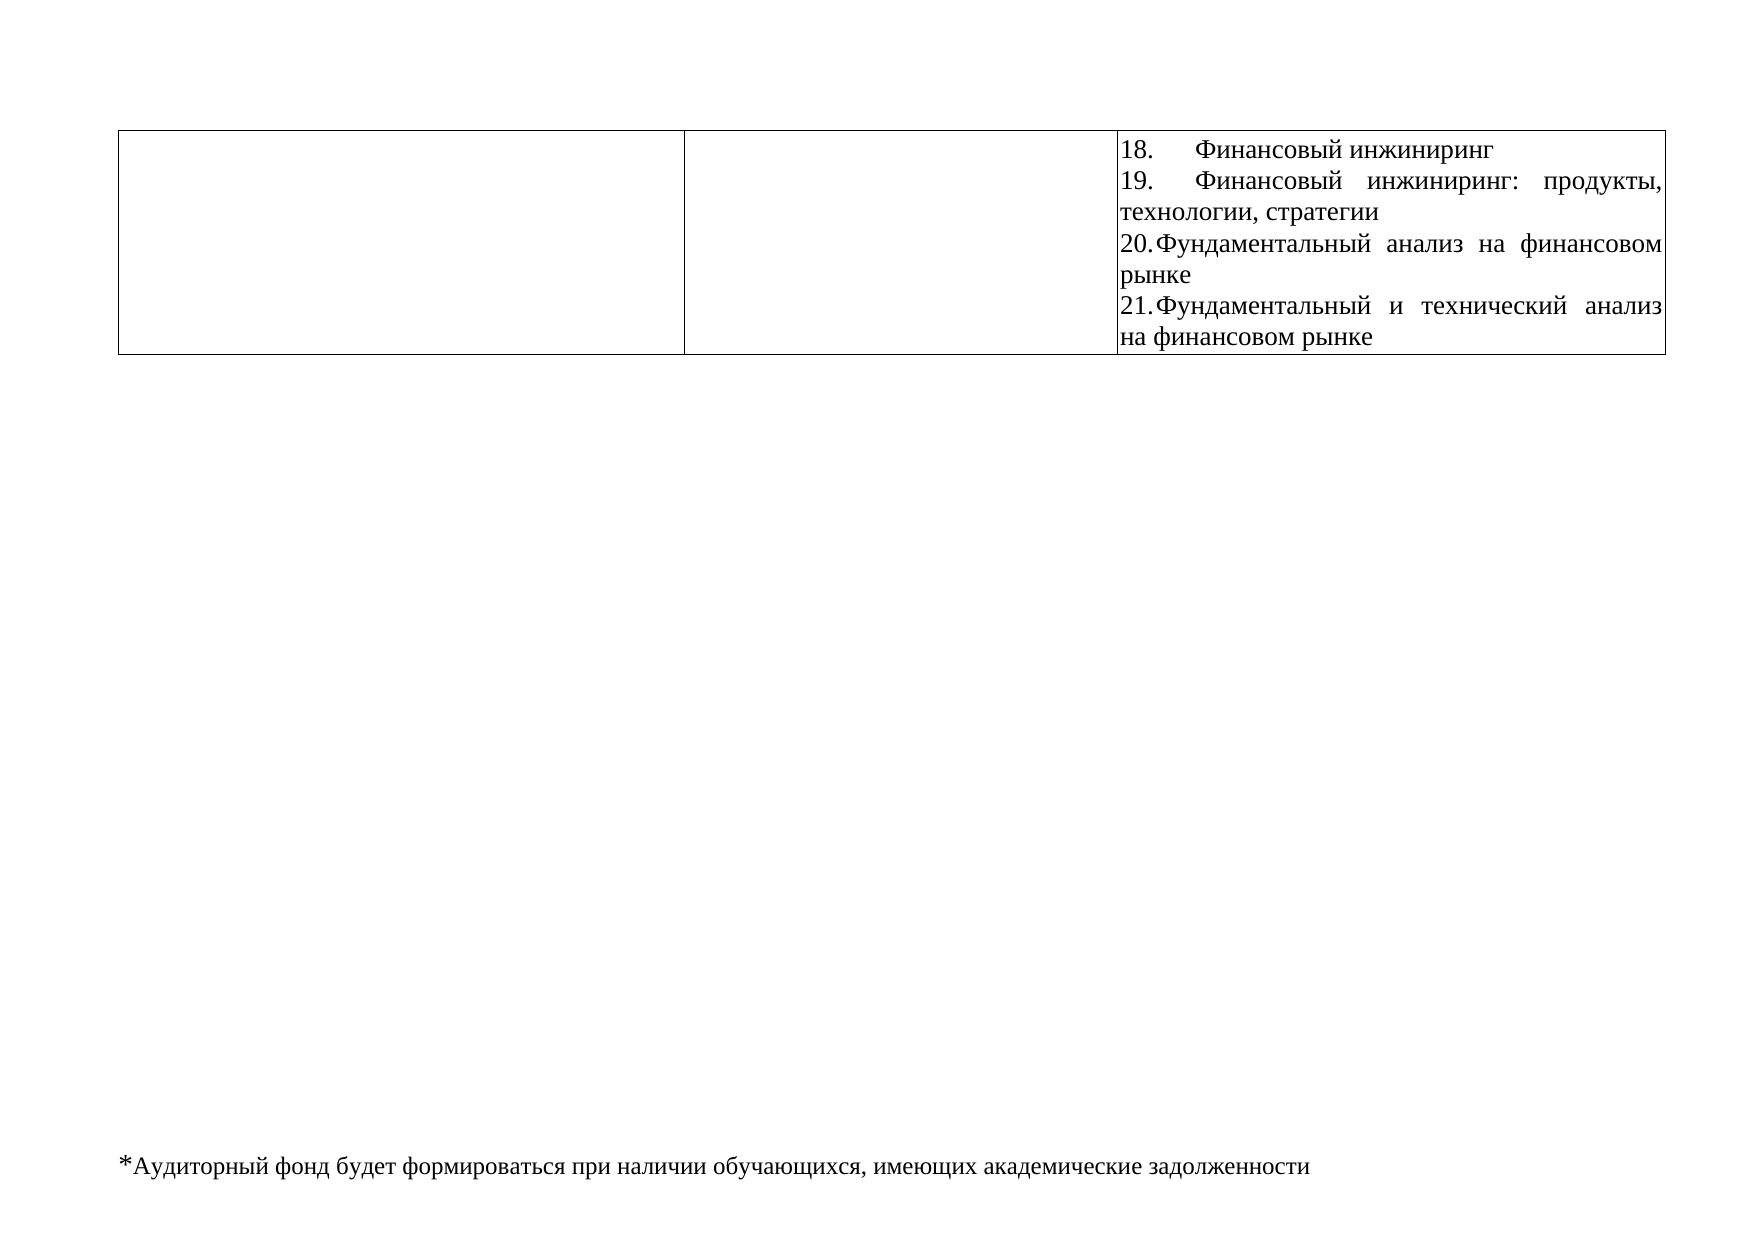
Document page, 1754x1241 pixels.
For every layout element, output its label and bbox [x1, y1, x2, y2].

table_cell [685, 131, 1117, 354]
table_cell [1118, 131, 1665, 354]
table_cell [119, 131, 684, 354]
